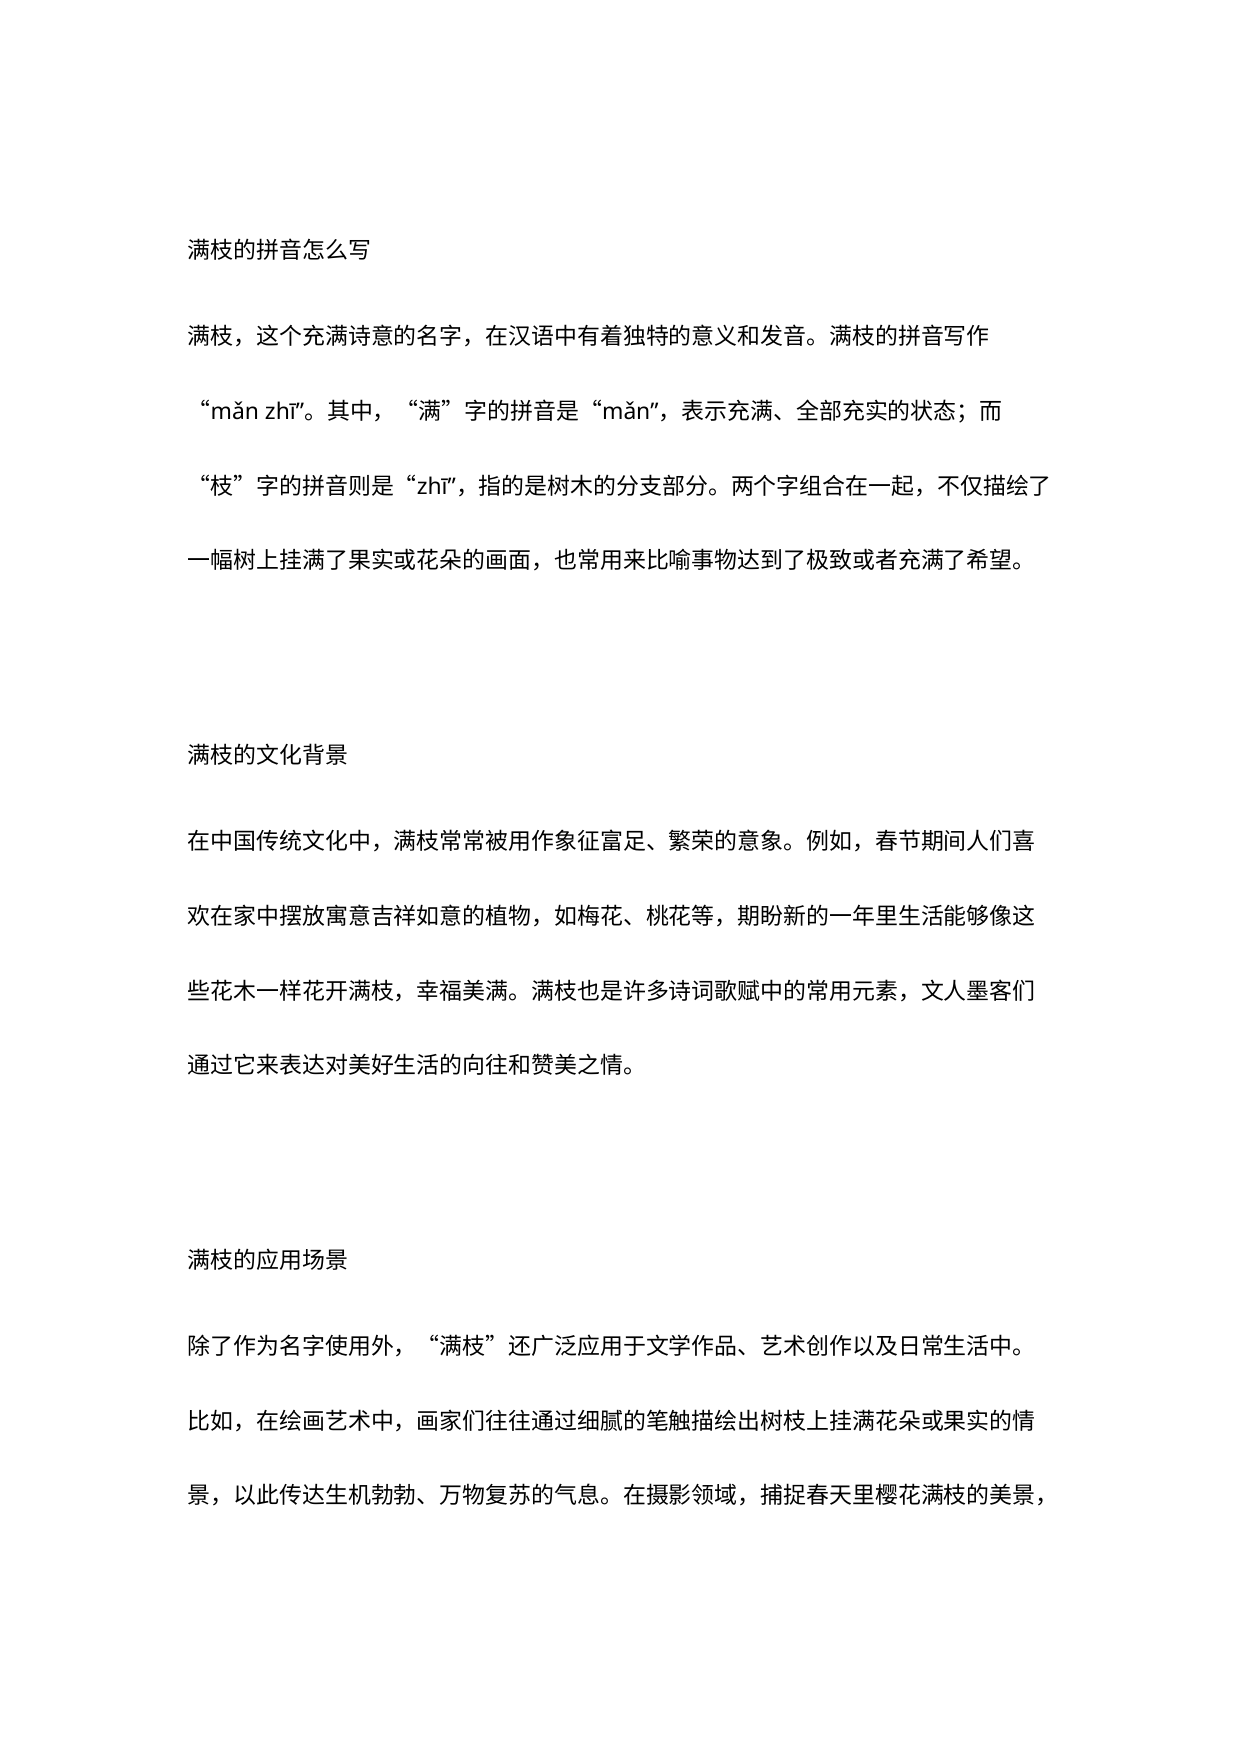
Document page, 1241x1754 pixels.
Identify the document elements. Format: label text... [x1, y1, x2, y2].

text 满枝的应用场景 [187, 1226, 1053, 1291]
text 满枝，这个充满诗意的名字，在汉语中有着独特的意义和发音。满枝的拼音写作“mǎn zhī”。其中，“满”字的拼音是“mǎn”，表示充满、全部充实的状态；而“枝”字的拼音则是“zhī”，指的是树木的分支部分。两个字组合在一起，不仅描绘了一幅树上挂满了果实或花朵的画面，也常用来比喻事物达到了极致或者充满了希望。 [187, 302, 1053, 591]
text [187, 1312, 1053, 1527]
text 满枝的文化背景 [187, 721, 1053, 786]
text 满枝的拼音怎么写 [187, 216, 1053, 281]
text 在中国传统文化中，满枝常常被用作象征富足、繁荣的意象。例如，春节期间人们喜欢在家中摆放寓意吉祥如意的植物，如梅花、桃花等，期盼新的一年里生活能够像这些花木一样花开满枝，幸福美满。满枝也是许多诗词歌赋中的常用元素，文人墨客们通过它来表达对美好生活的向往和赞美之情。 [187, 807, 1053, 1096]
